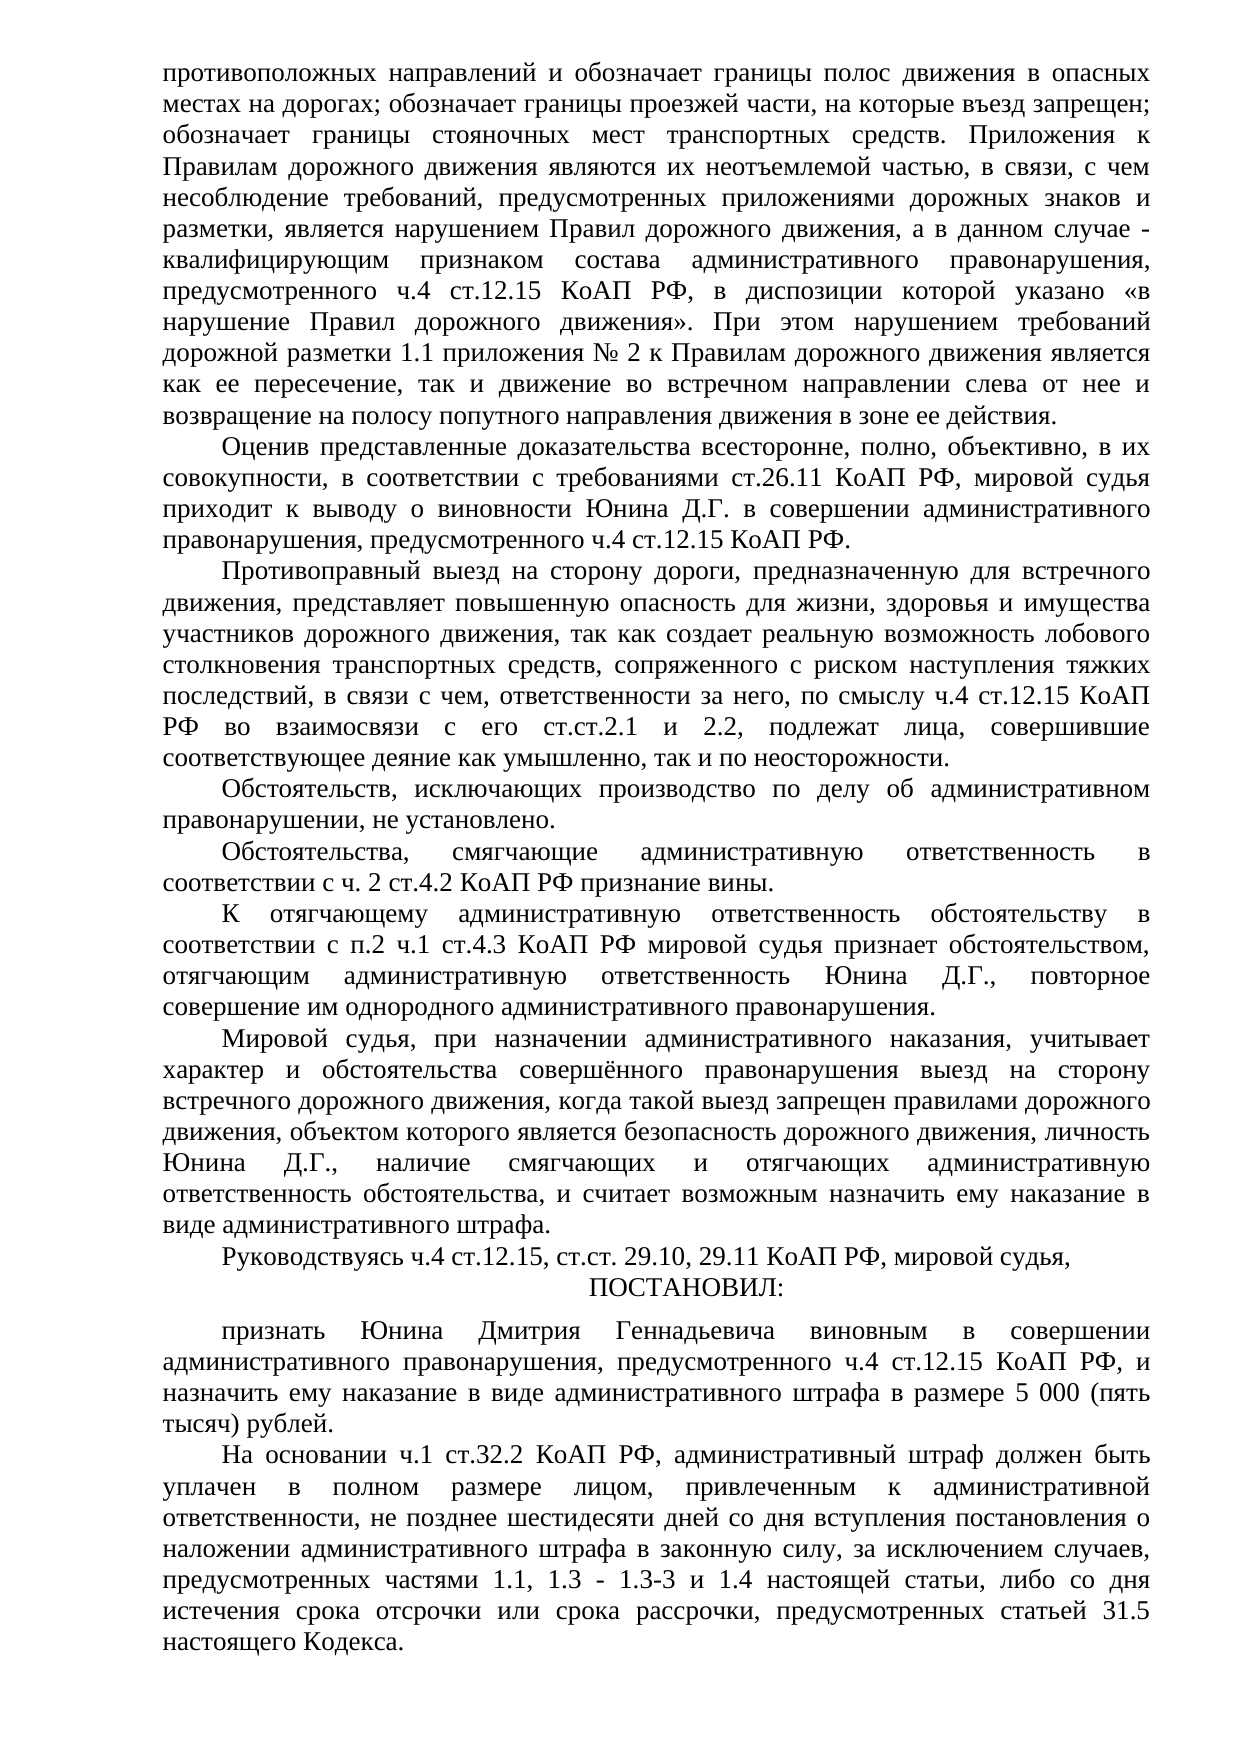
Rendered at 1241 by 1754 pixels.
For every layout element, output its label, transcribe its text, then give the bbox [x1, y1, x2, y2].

text признать Юнина Дмитрия Геннадьевича виновным в совершении административного правонарушения, предусмотренного ч.4 ст.12.15 КоАП РФ, и назначить ему наказание в виде административного штрафа в размере 5 000 (пять тысяч) рублей. [162, 1314, 1152, 1438]
text Руководствуясь ч.4 ст.12.15, ст.ст. 29.10, 29.11 КоАП РФ, мировой судья, [162, 1240, 1152, 1271]
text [162, 56, 1152, 430]
text Обстоятельства, смягчающие административную ответственность в соответствии с ч. 2 ст.4.2 КоАП РФ признание вины. [162, 835, 1152, 897]
text Оценив представленные доказательства всесторонне, полно, объективно, в их совокупности, в соответствии с требованиями ст.26.11 КоАП РФ, мировой судья приходит к выводу о виновности Юнина Д.Г. в совершении административного правонарушения, предусмотренного ч.4 ст.12.15 КоАП РФ. [162, 430, 1152, 554]
text На основании ч.1 ст.32.2 КоАП РФ, административный штраф должен быть уплачен в полном размере лицом, привлеченным к административной ответственности, не позднее шестидесяти дней со дня вступления постановления о наложении административного штрафа в законную силу, за исключением случаев, предусмотренных частями 1.1, 1.3 - 1.3-3 и 1.4 настоящей статьи, либо со дня истечения срока отсрочки или срока рассрочки, предусмотренных статьей 31.5 настоящего Кодекса. [162, 1438, 1152, 1657]
text Мировой судья, при назначении административного наказания, учитывает характер и обстоятельства совершённого правонарушения выезд на сторону встречного дорожного движения, когда такой выезд запрещен правилами дорожного движения, объектом которого является безопасность дорожного движения, личность Юнина Д.Г., наличие смягчающих и отягчающих административную ответственность обстоятельства, и считает возможным назначить ему наказание в виде административного штрафа. [162, 1022, 1152, 1240]
text Противоправный выезд на сторону дороги, предназначенную для встречного движения, представляет повышенную опасность для жизни, здоровья и имущества участников дорожного движения, так как создает реальную возможность лобового столкновения транспортных средств, сопряженного с риском наступления тяжких последствий, в связи с чем, ответственности за него, по смыслу ч.4 ст.12.15 КоАП РФ во взаимосвязи с его ст.ст.2.1 и 2.2, подлежат лица, совершившие соответствующее деяние как умышленно, так и по неосторожности. [162, 554, 1152, 772]
text ПОСТАНОВИЛ: [162, 1271, 1152, 1302]
text К отягчающему административную ответственность обстоятельству в соответствии с п.2 ч.1 ст.4.3 КоАП РФ мировой судья признает обстоятельством, отягчающим административную ответственность Юнина Д.Г., повторное совершение им однородного административного правонарушения. [162, 897, 1152, 1022]
text Обстоятельств, исключающих производство по делу об административном правонарушении, не установлено. [162, 772, 1152, 835]
